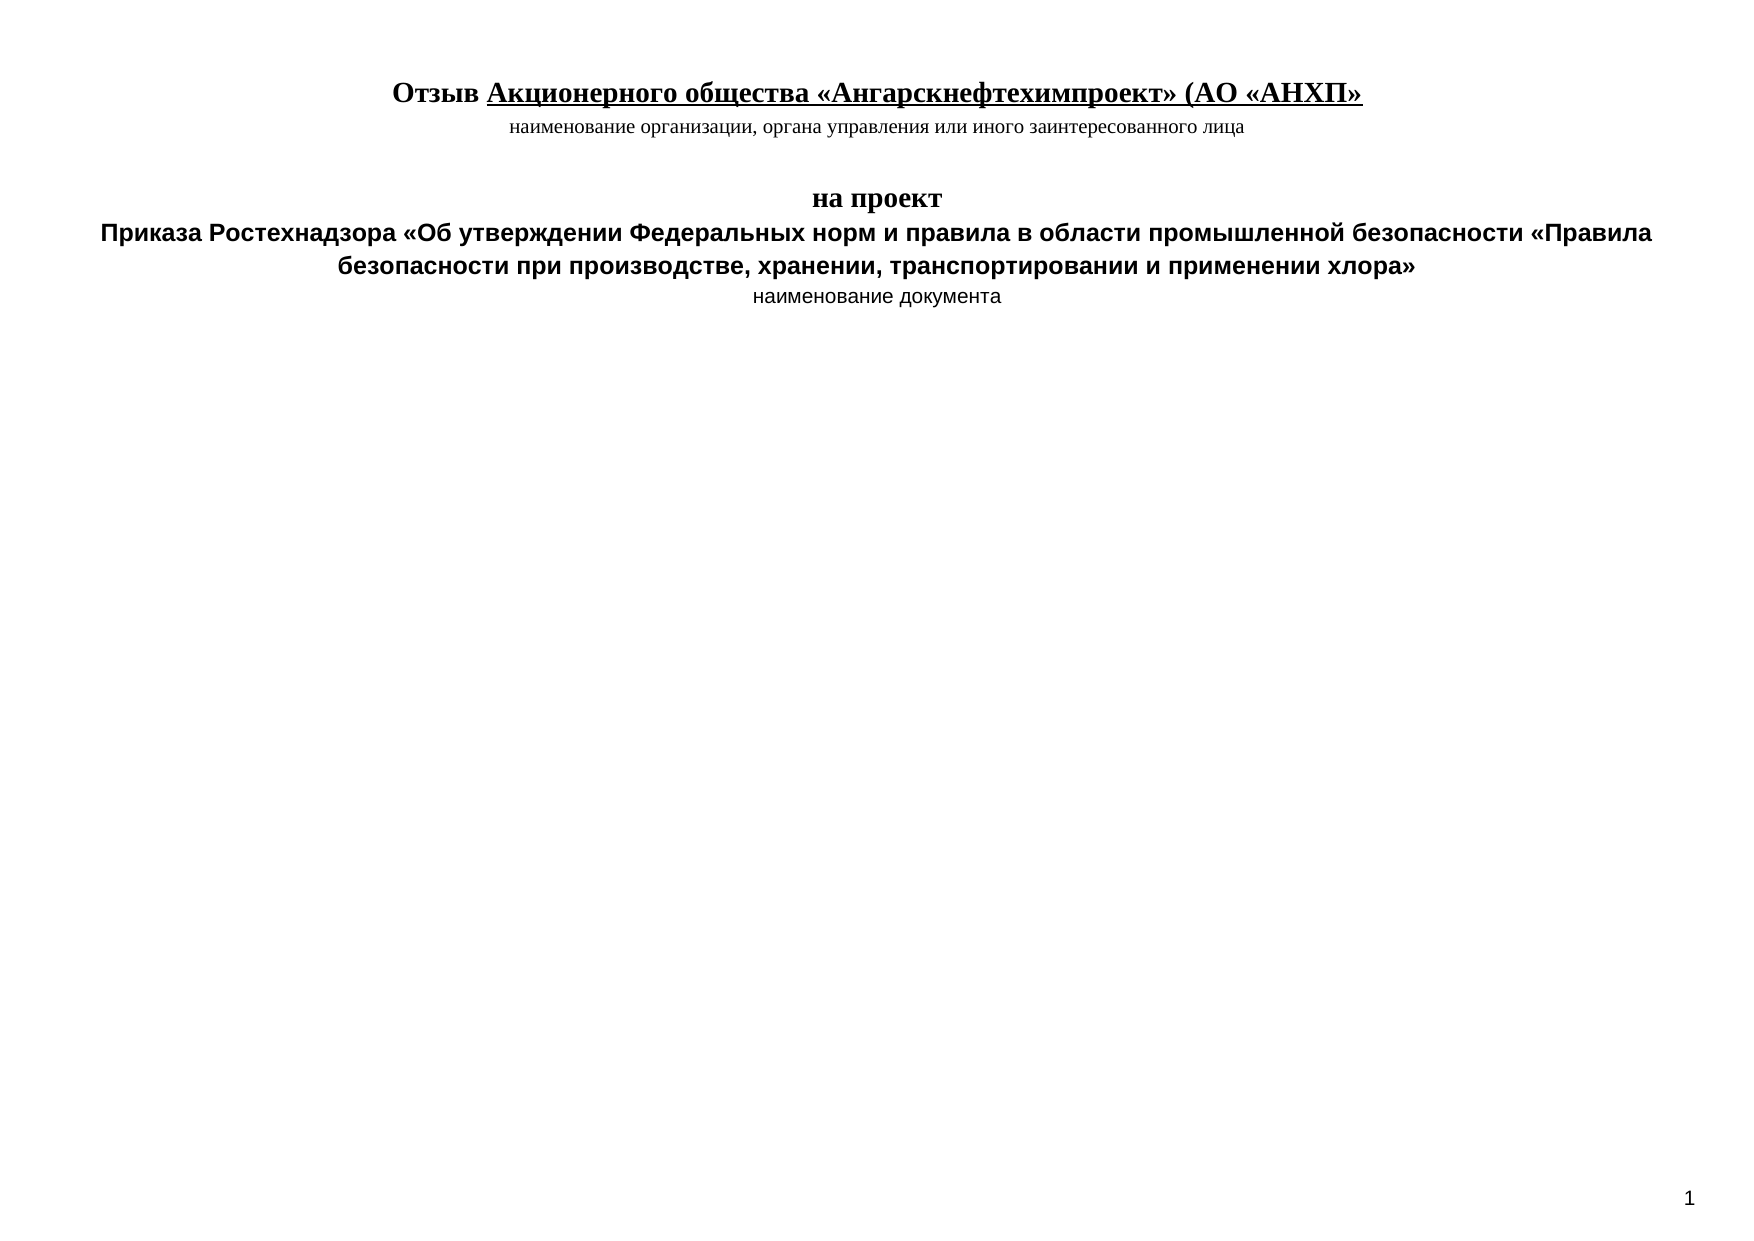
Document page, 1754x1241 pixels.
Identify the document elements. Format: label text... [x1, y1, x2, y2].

text на проект [59, 180, 1695, 213]
text наименование организации, органа управления или иного заинтересованного лица [59, 113, 1695, 138]
text наименование документа [59, 284, 1695, 308]
text Приказа Ростехнадзора «Об утверждении Федеральных норм и правила в области промышленной безопасности «Правила безопасности при производстве, хранении, транспортировании и применении хлора» [59, 218, 1695, 280]
text Отзыв Акционерного общества «Ангарскнефтехимпроект» (АО «АНХП» [59, 75, 1695, 108]
